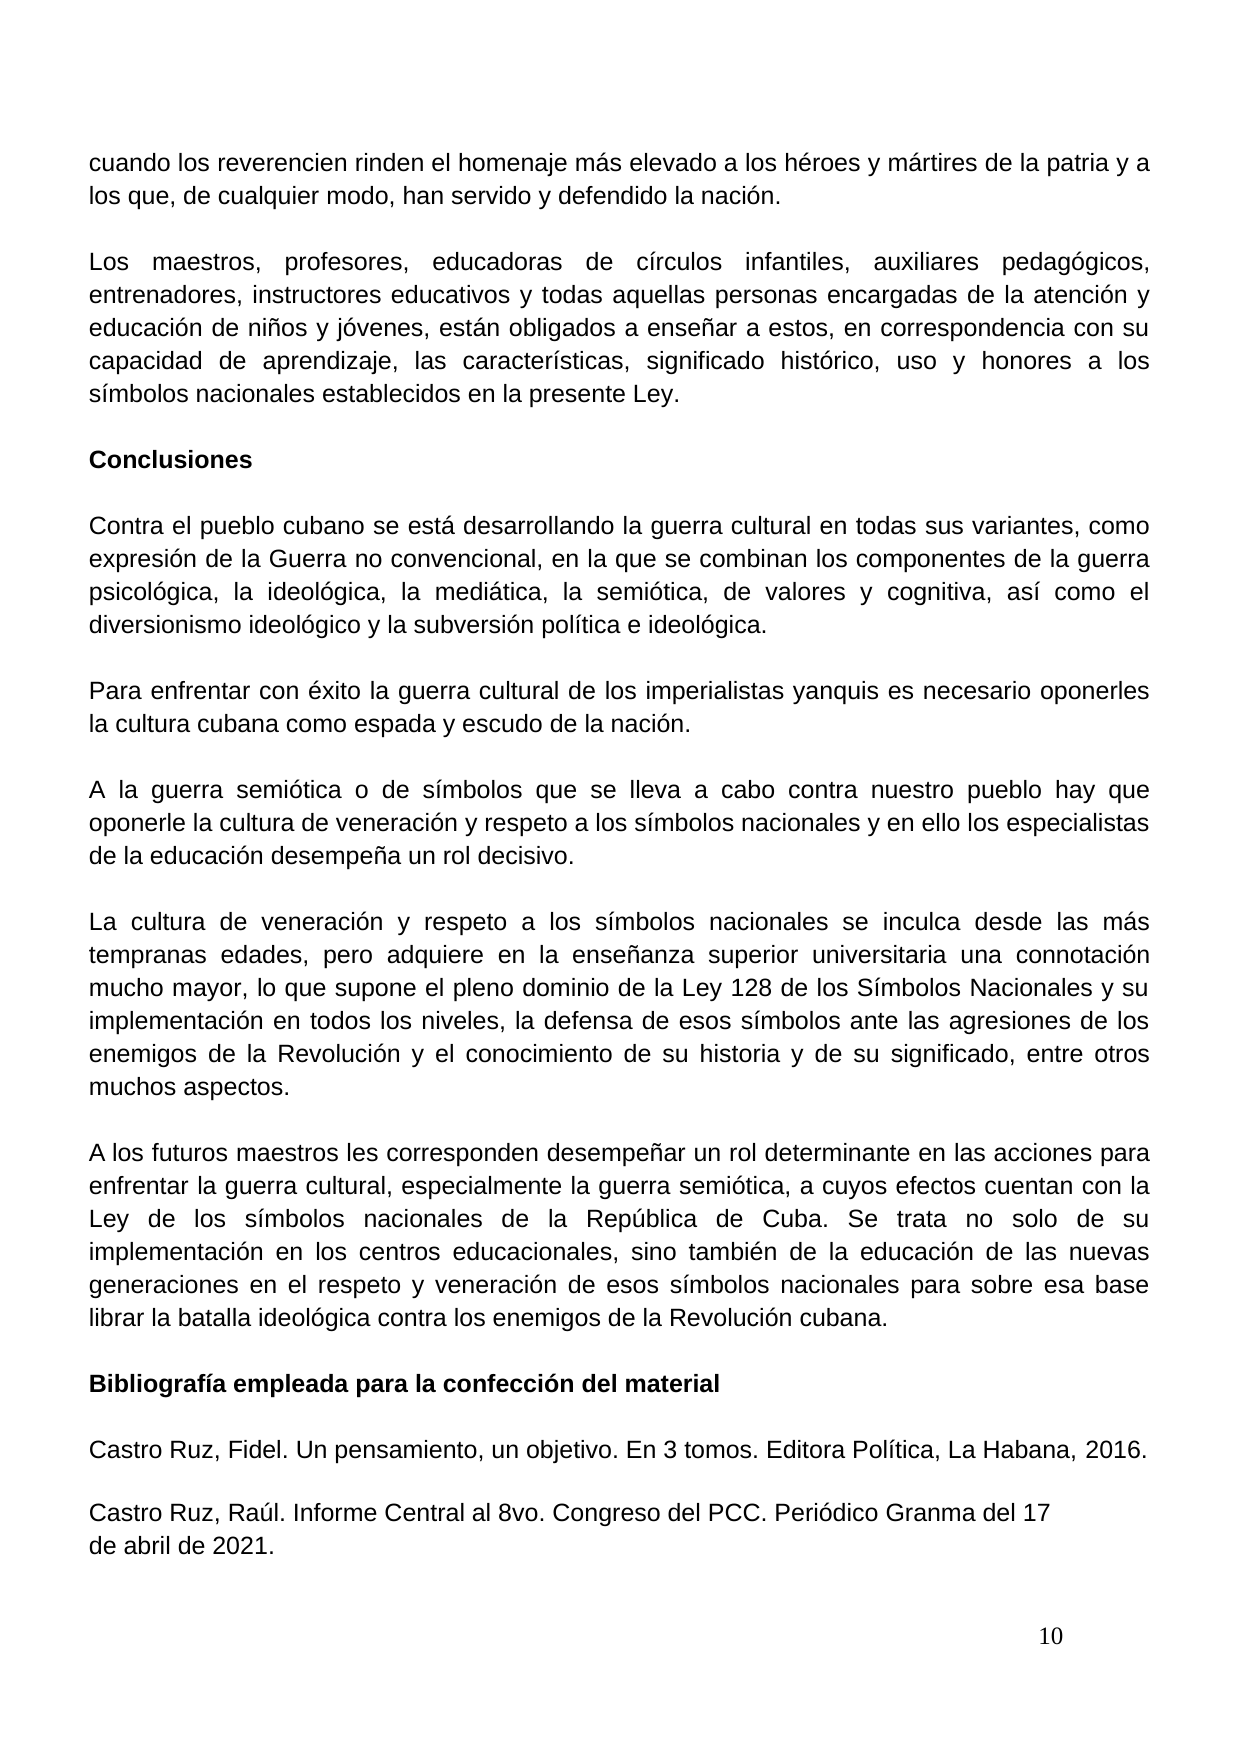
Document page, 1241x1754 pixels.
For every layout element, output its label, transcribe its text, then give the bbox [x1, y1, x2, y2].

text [89, 148, 1152, 209]
text Los maestros, profesores, educadoras de círculos infantiles, auxiliares pedagógicos, entrenadores, instructores educativos y todas aquellas personas encargadas de la atención y educación de niños y jóvenes, están obligados a enseñar a estos, en correspondencia con su capacidad de aprendizaje, las características, significado histórico, uso y honores a los símbolos nacionales establecidos en la presente Ley. [89, 247, 1152, 407]
text Castro Ruz, Fidel. Un pensamiento, un objetivo. En 3 tomos. Editora Política, La Habana, 2016. [89, 1435, 1152, 1464]
text Conclusiones [89, 445, 920, 473]
text Bibliografía empleada para la confección del material [89, 1369, 1063, 1398]
text Castro Ruz, Raúl. Informe Central al 8vo. Congreso del PCC. Periódico Granma del 17 de abril de 2021. [89, 1498, 1063, 1559]
text A los futuros maestros les corresponden desempeñar un rol determinante en las acciones para enfrentar la guerra cultural, especialmente la guerra semiótica, a cuyos efectos cuentan con la Ley de los símbolos nacionales de la República de Cuba. Se trata no solo de su implementación en los centros educacionales, sino también de la educación de las nuevas generaciones en el respeto y veneración de esos símbolos nacionales para sobre esa base librar la batalla ideológica contra los enemigos de la Revolución cubana. [89, 1138, 1152, 1332]
text A la guerra semiótica o de símbolos que se lleva a cabo contra nuestro pueblo hay que oponerle la cultura de veneración y respeto a los símbolos nacionales y en ello los especialistas de la educación desempeña un rol decisivo. [89, 775, 1152, 870]
text Contra el pueblo cubano se está desarrollando la guerra cultural en todas sus variantes, como expresión de la Guerra no convencional, en la que se combinan los componentes de la guerra psicológica, la ideológica, la mediática, la semiótica, de valores y cognitiva, así como el diversionismo ideológico y la subversión política e ideológica. [89, 511, 1152, 639]
text Para enfrentar con éxito la guerra cultural de los imperialistas yanquis es necesario oponerles la cultura cubana como espada y escudo de la nación. [89, 676, 1152, 738]
text La cultura de veneración y respeto a los símbolos nacionales se inculca desde las más tempranas edades, pero adquiere en la enseñanza superior universitaria una connotación mucho mayor, lo que supone el pleno dominio de la Ley 128 de los Símbolos Nacionales y su implementación en todos los niveles, la defensa de esos símbolos ante las agresiones de los enemigos de la Revolución y el conocimiento de su historia y de su significado, entre otros muchos aspectos. [89, 907, 1152, 1101]
